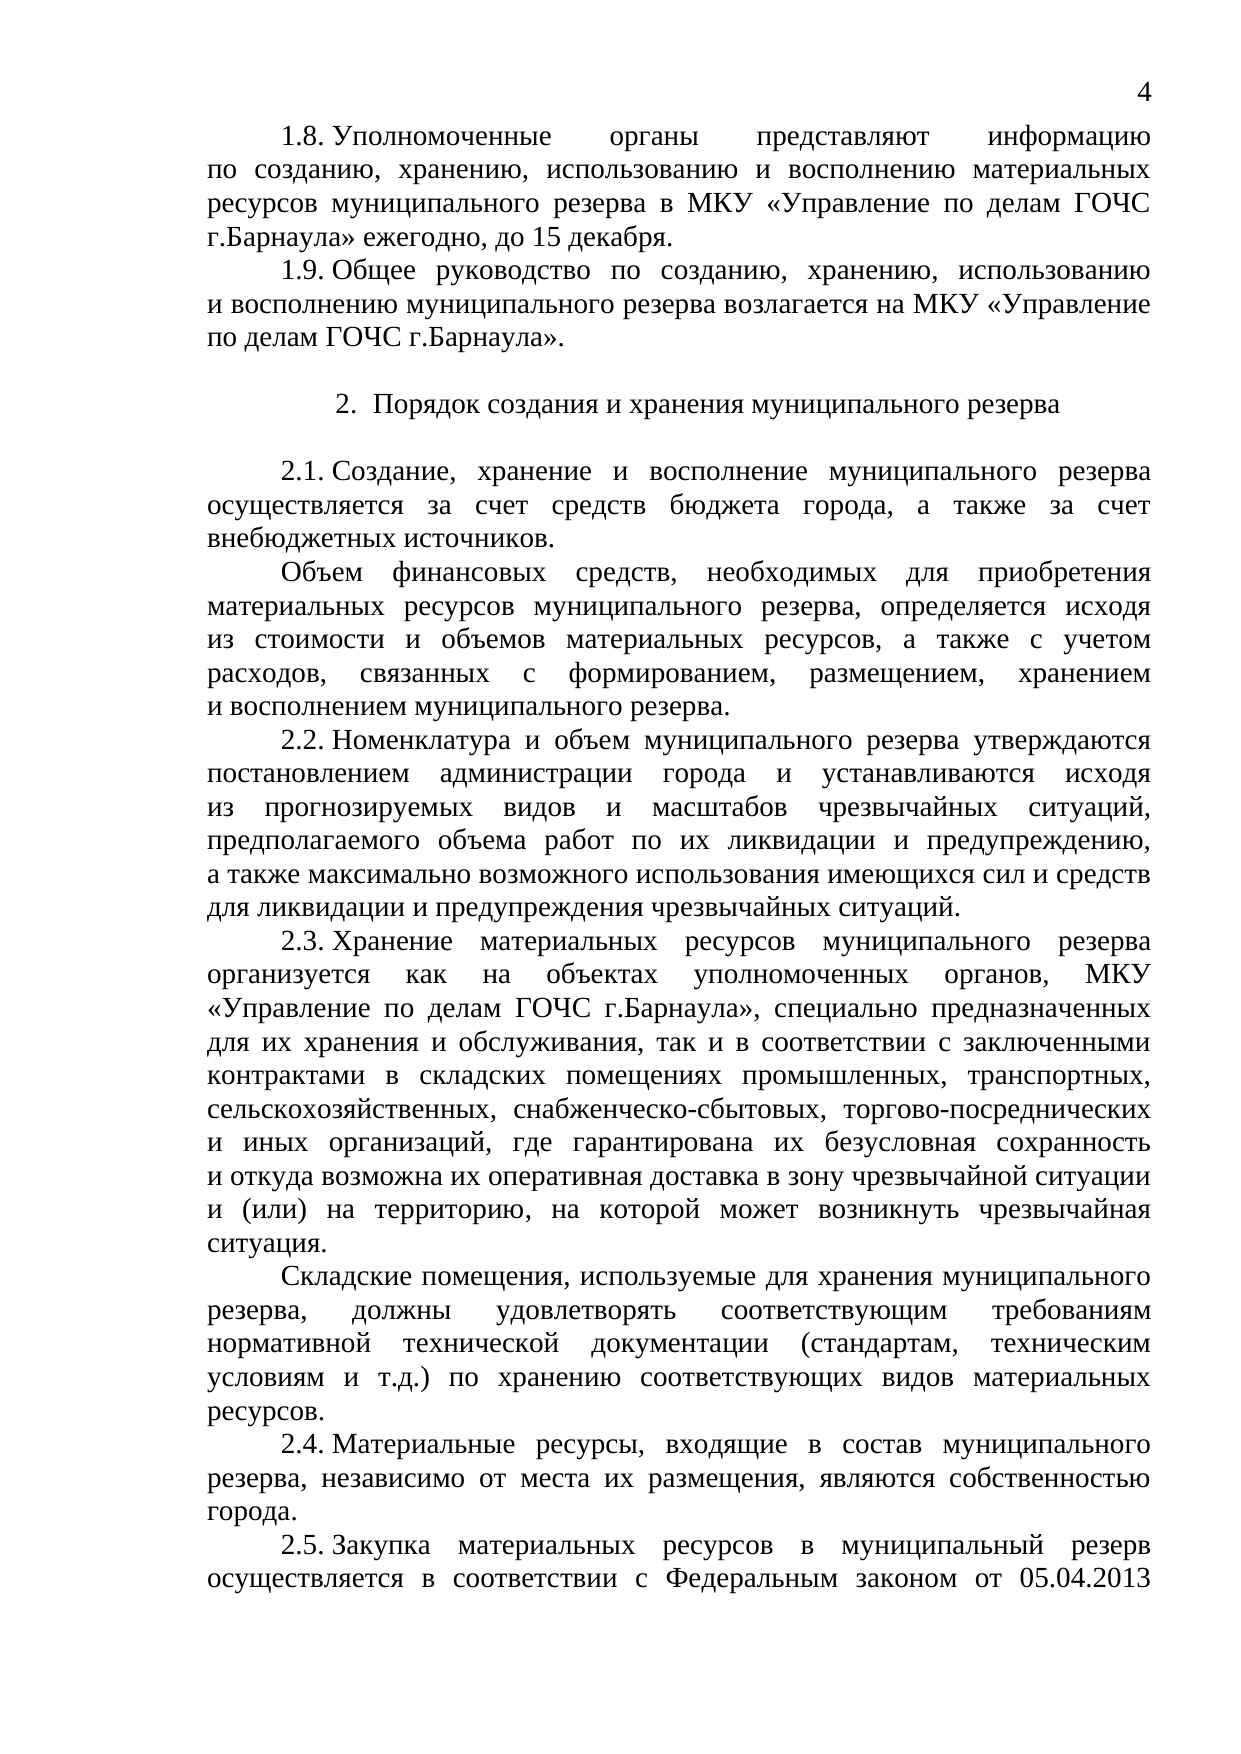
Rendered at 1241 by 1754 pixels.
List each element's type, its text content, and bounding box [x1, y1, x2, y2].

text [207, 1527, 1152, 1594]
text Складские помещения, используемые для хранения муниципального резерва, должны удовлетворять соответствующим требованиям нормативной технической документации (стандартам, техническим условиям и т.д.) по хранению соответствующих видов материальных ресурсов. [207, 1258, 1152, 1426]
text Объем финансовых средств, необходимых для приобретения материальных ресурсов муниципального резерва, определяется исходя из стоимости и объемов материальных ресурсов, а также с учетом расходов, связанных с формированием, размещением, хранением и восполнением муниципального резерва. [207, 554, 1152, 722]
text 2.4. Материальные ресурсы, входящие в состав муниципального резерва, независимо от места их размещения, являются собственностью города. [207, 1426, 1152, 1527]
list Порядок создания и хранения муниципального резерва [244, 386, 1152, 420]
text 1.9. Общее руководство по созданию, хранению, использованию и восполнению муниципального резерва возлагается на МКУ «Управление по делам ГОЧС г.Барнаула». [207, 252, 1152, 353]
text 2.3. Хранение материальных ресурсов муниципального резерва организуется как на объектах уполномоченных органов, МКУ «Управление по делам ГОЧС г.Барнаула», специально предназначенных для их хранения и обслуживания, так и в соответствии с заключенными контрактами в складских помещениях промышленных, транспортных, сельскохозяйственных, снабженческо-сбытовых, торгово-посреднических и иных организаций, где гарантирована их безусловная сохранность и откуда возможна их оперативная доставка в зону чрезвычайной ситуации и (или) на территорию, на которой может возникнуть чрезвычайная ситуация. [207, 923, 1152, 1258]
text 1.8. Уполномоченные органы представляют информацию по созданию, хранению, использованию и восполнению материальных ресурсов муниципального резерва в МКУ «Управление по делам ГОЧС г.Барнаула» ежегодно, до 15 декабря. [207, 118, 1152, 252]
text 2.2. Номенклатура и объем муниципального резерва утверждаются постановлением администрации города и устанавливаются исходя из прогнозируемых видов и масштабов чрезвычайных ситуаций, предполагаемого объема работ по их ликвидации и предупреждению, а также максимально возможного использования имеющихся сил и средств для ликвидации и предупреждения чрезвычайных ситуаций. [207, 722, 1152, 923]
text 2.1. Создание, хранение и восполнение муниципального резерва осуществляется за счет средств бюджета города, а также за счет внебюджетных источников. [207, 453, 1152, 554]
